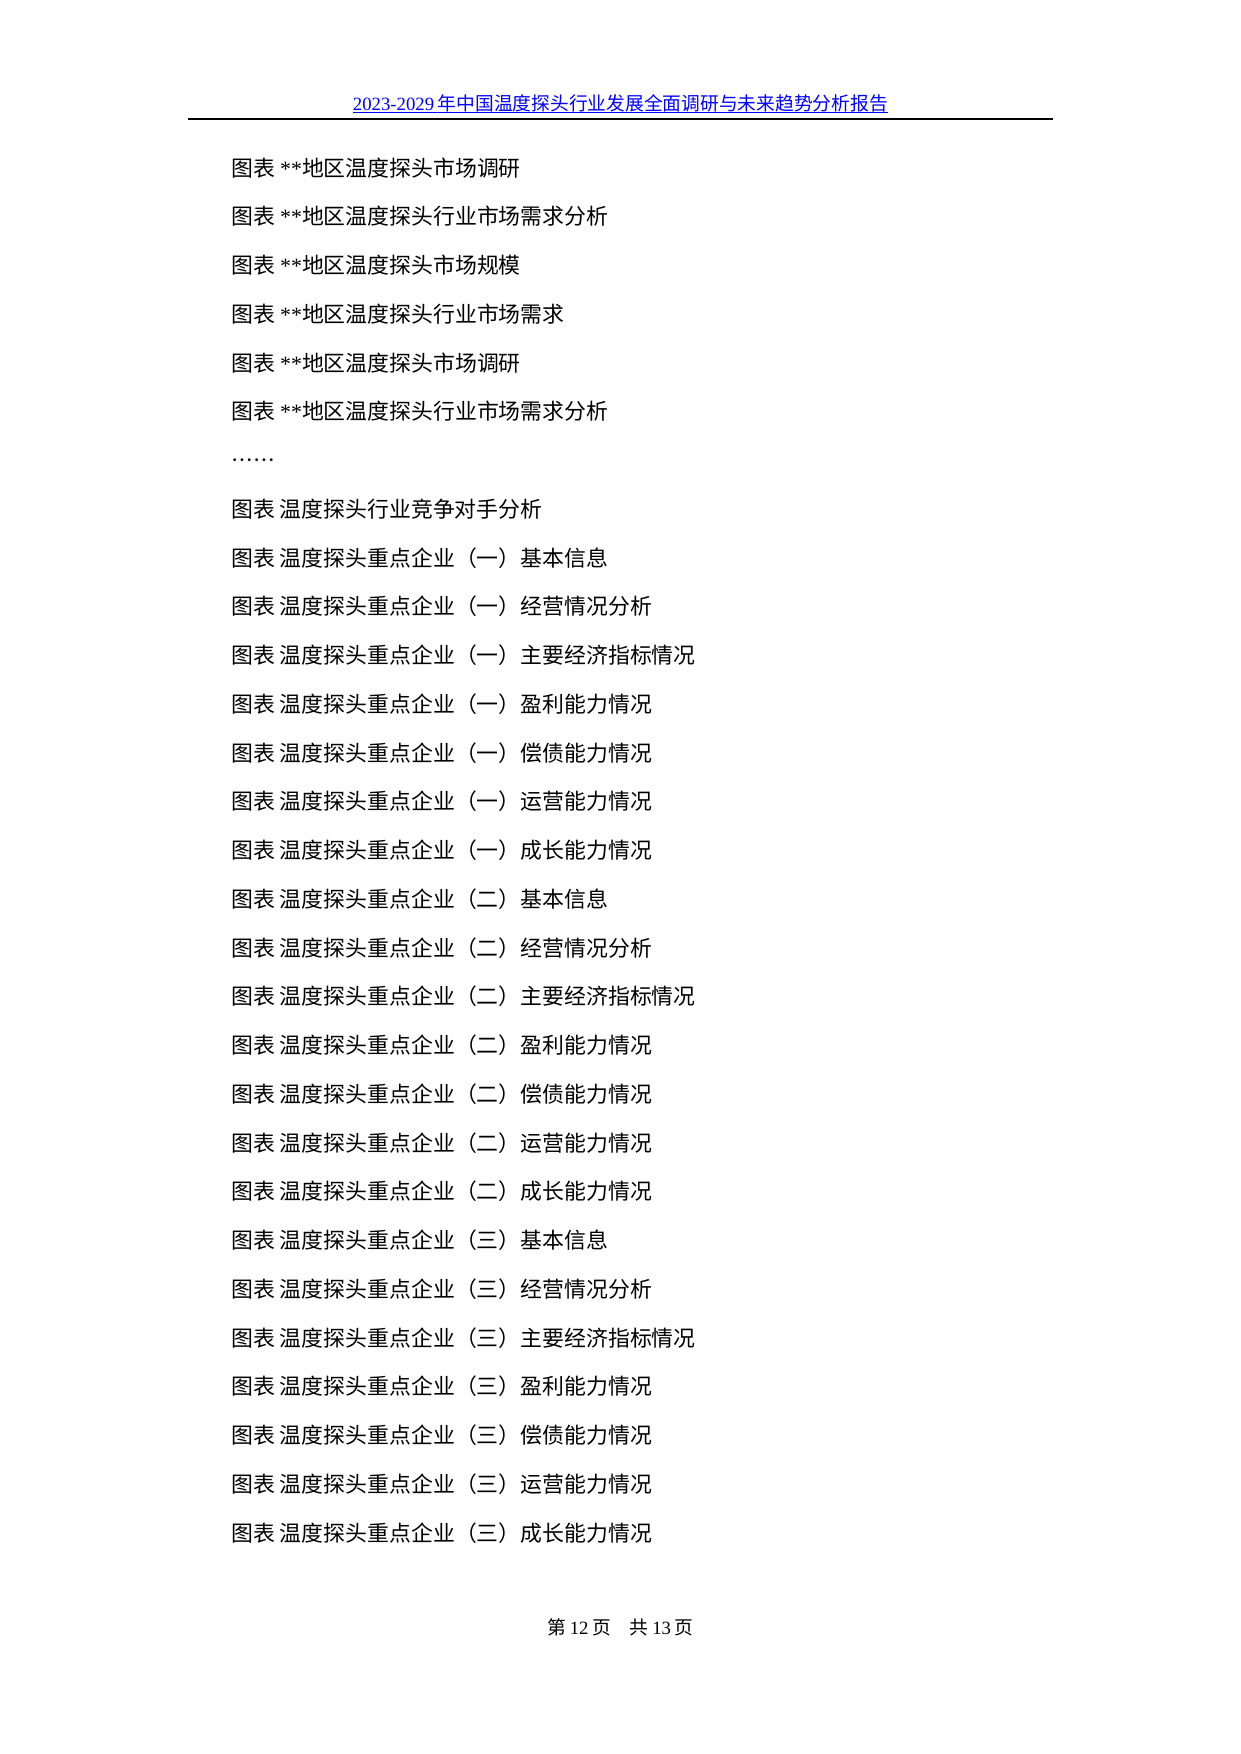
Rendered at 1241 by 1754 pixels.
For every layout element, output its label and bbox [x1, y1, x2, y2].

text [187, 150, 1053, 1548]
